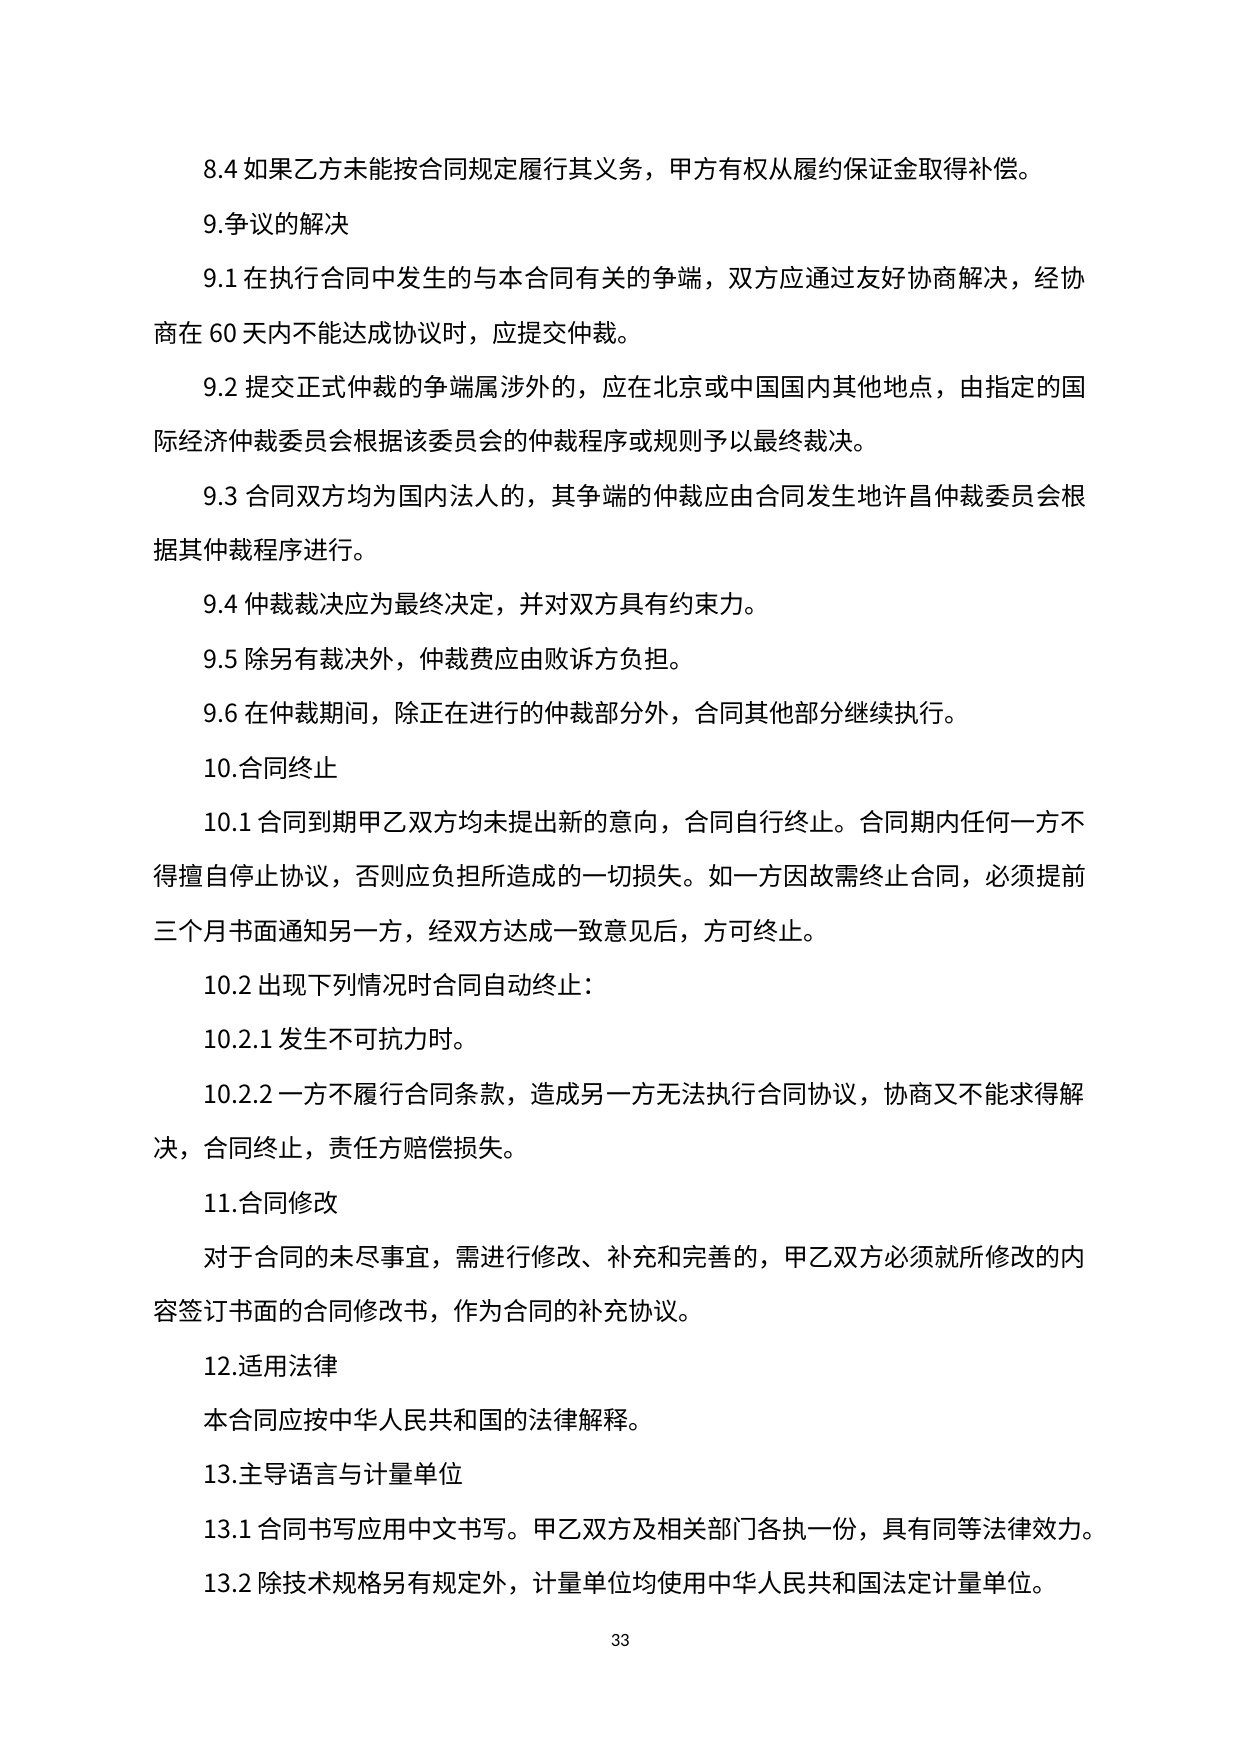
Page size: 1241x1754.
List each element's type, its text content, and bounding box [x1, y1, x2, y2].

text 本合同应按中华人民共和国的法律解释。 [153, 1401, 1087, 1437]
text 9.1在执行合同中发生的与本合同有关的争端，双方应通过友好协商解决，经协商在 60天内不能达成协议时，应提交仲裁。 [153, 259, 1087, 349]
text 10.2.2一方不履行合同条款，造成另一方无法执行合同协议，协商又不能求得解决，合同终止，责任方赔偿损失。 [153, 1074, 1087, 1165]
text 8.4如果乙方未能按合同规定履行其义务，甲方有权从履约保证金取得补偿。 [153, 150, 1087, 186]
text 12.适用法律 [153, 1346, 1087, 1382]
text 9.争议的解决 [153, 204, 1087, 241]
text 10.1合同到期甲乙双方均未提出新的意向，合同自行终止。合同期内任何一方不得擅自停止协议，否则应负担所造成的一切损失。如一方因故需终止合同，必须提前三个月书面通知另一方，经双方达成一致意见后，方可终止。 [153, 802, 1087, 947]
text 9.2 提交正式仲裁的争端属涉外的，应在北京或中国国内其他地点，由指定的国际经济仲裁委员会根据该委员会的仲裁程序或规则予以最终裁决。 [153, 367, 1087, 458]
text 10.2.1发生不可抗力时。 [153, 1020, 1087, 1056]
text 9.3 合同双方均为国内法人的，其争端的仲裁应由合同发生地许昌仲裁委员会根据其仲裁程序进行。 [153, 476, 1087, 567]
text 10.2 出现下列情况时合同自动终止： [153, 966, 1087, 1002]
text 10.合同终止 [153, 748, 1087, 784]
text 9.5 除另有裁决外，仲裁费应由败诉方负担。 [153, 639, 1087, 676]
text 11.合同修改 [153, 1183, 1087, 1219]
text 13.主导语言与计量单位 [153, 1455, 1087, 1491]
text 对于合同的未尽事宜，需进行修改、补充和完善的，甲乙双方必须就所修改的内容签订书面的合同修改书，作为合同的补充协议。 [153, 1237, 1087, 1328]
text 9.4 仲裁裁决应为最终决定，并对双方具有约束力。 [153, 585, 1087, 621]
text 13.1 合同书写应用中文书写。甲乙双方及相关部门各执一份，具有同等法律效力。 [153, 1509, 1087, 1546]
text 13.2 除技术规格另有规定外，计量单位均使用中华人民共和国法定计量单位。 [153, 1564, 1087, 1600]
text 9.6 在仲裁期间，除正在进行的仲裁部分外，合同其他部分继续执行。 [153, 694, 1087, 730]
